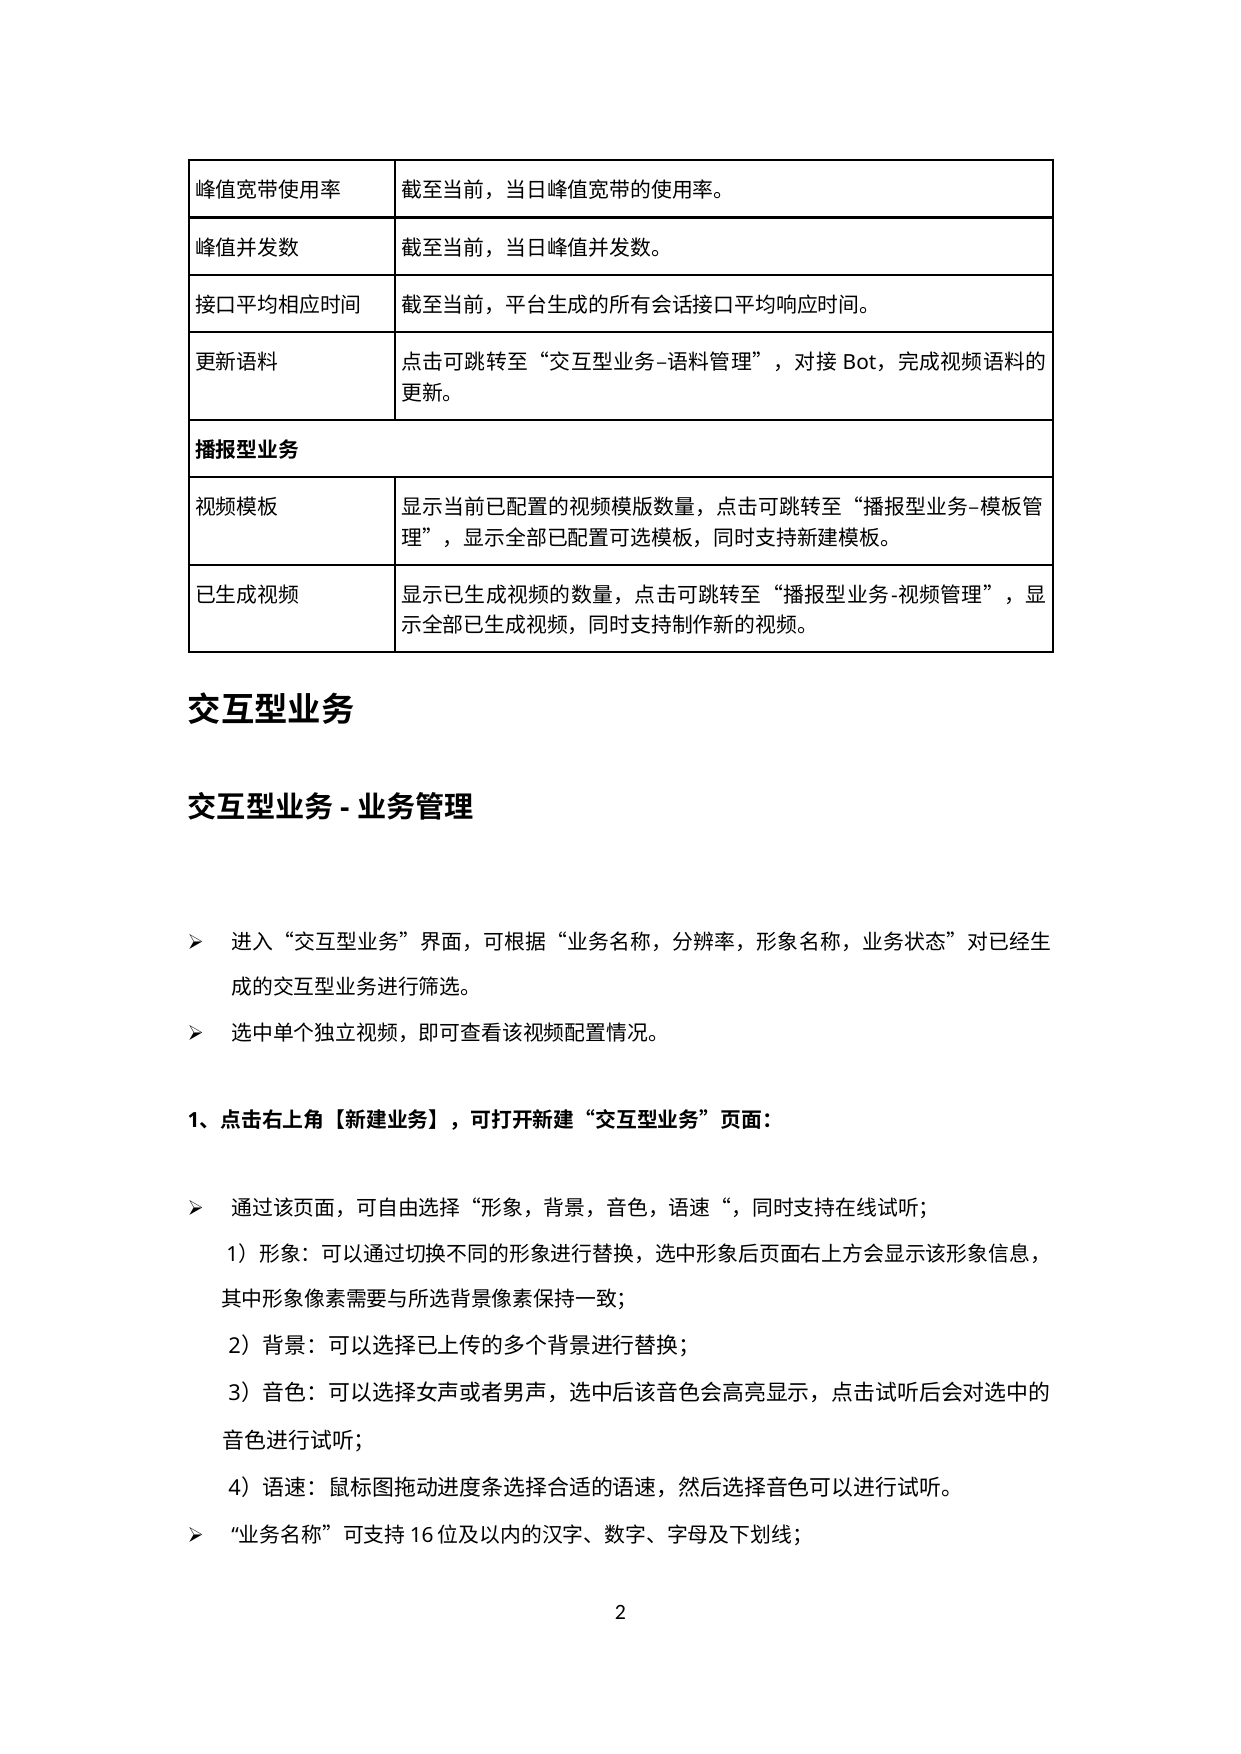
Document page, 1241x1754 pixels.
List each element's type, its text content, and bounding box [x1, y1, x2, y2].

table_cell 播报型业务 [190, 421, 1052, 476]
table_cell 峰值并发数 [190, 219, 394, 274]
table_cell 截至当前，平台生成的所有会话接口平均响应时间。 [396, 276, 1052, 331]
subtitle 交互型业务 - 业务管理 [187, 784, 1053, 826]
table_cell 已生成视频 [190, 566, 394, 651]
table_cell 截至当前，当日峰值并发数。 [396, 219, 1052, 274]
list 进入“交互型业务”界面，可根据“业务名称，分辨率，形象名称，业务状态”对已经生成的交互型业务进行筛选。 [187, 925, 1053, 1001]
table_cell 显示已生成视频的数量，点击可跳转至“播报型业务-视频管理”，显示全部已生成视频，同时支持制作新的视频。 [396, 566, 1052, 651]
text 4）语速：鼠标图拖动进度条选择合适的语速，然后选择音色可以进行试听。 [222, 1470, 1053, 1502]
table_cell 截至当前，当日峰值宽带的使用率。 [396, 161, 1052, 216]
list 选中单个独立视频，即可查看该视频配置情况。 [187, 1016, 1053, 1046]
table_cell 点击可跳转至“交互型业务–语料管理”，对接Bot，完成视频语料的更新。 [396, 333, 1052, 419]
list “业务名称”可支持16位及以内的汉字、数字、字母及下划线； [187, 1518, 1053, 1548]
text 3）音色：可以选择女声或者男声，选中后该音色会高亮显示，点击试听后会对选中的音色进行试听； [222, 1375, 1053, 1454]
table_cell 视频模板 [190, 478, 394, 563]
table_cell 峰值宽带使用率 [190, 161, 394, 216]
table_cell 接口平均相应时间 [190, 276, 394, 331]
text 1、点击右上角【新建业务】，可打开新建“交互型业务”页面： [187, 1104, 1053, 1134]
table_cell 显示当前已配置的视频模版数量，点击可跳转至“播报型业务–模板管理”，显示全部已配置可选模板，同时支持新建模板。 [396, 478, 1052, 563]
text 2）背景：可以选择已上传的多个背景进行替换； [222, 1328, 1053, 1359]
subtitle 交互型业务 [187, 674, 1053, 739]
table_cell 更新语料 [190, 333, 394, 419]
list 通过该页面，可自由选择“形象，背景，音色，语速“，同时支持在线试听； [187, 1192, 1053, 1222]
text 1）形象：可以通过切换不同的形象进行替换，选中形象后页面右上方会显示该形象信息，其中形象像素需要与所选背景像素保持一致； [221, 1237, 1053, 1313]
